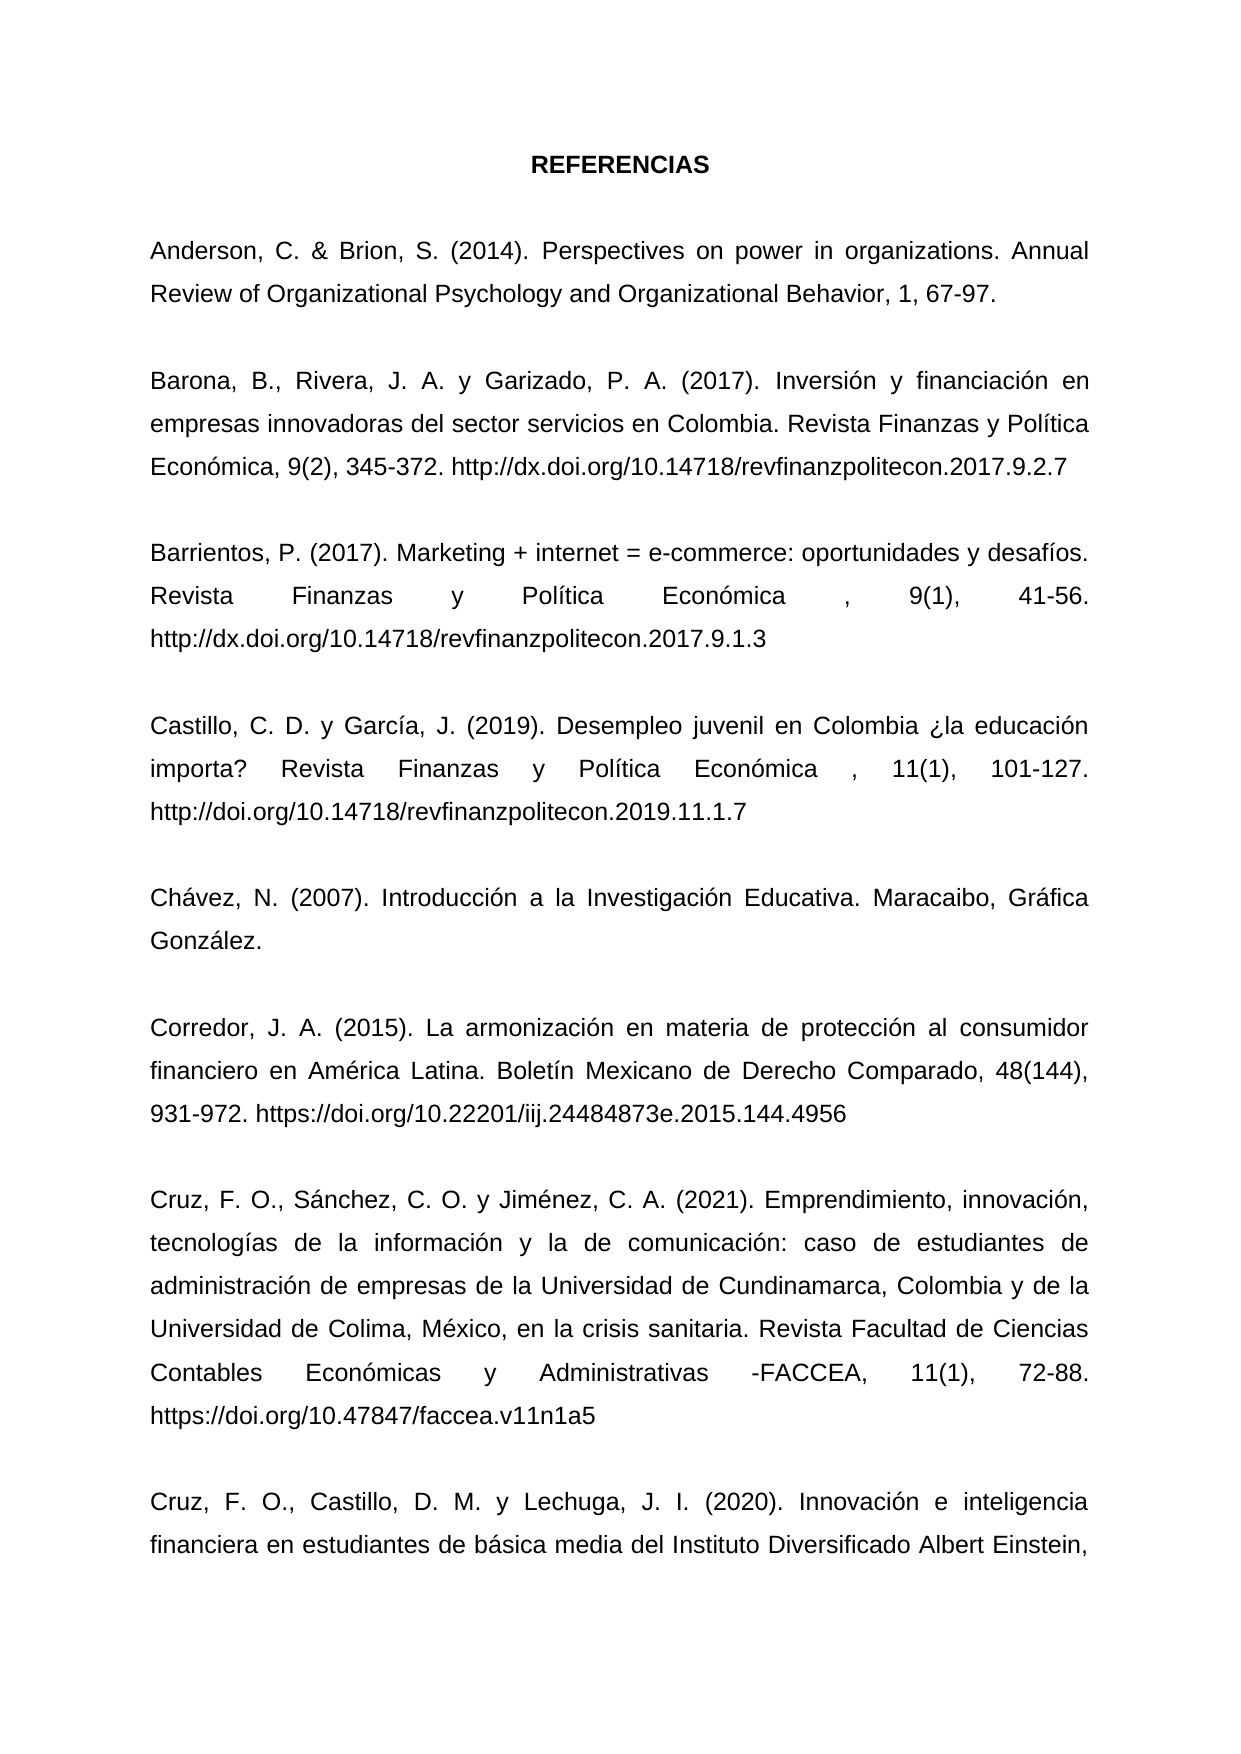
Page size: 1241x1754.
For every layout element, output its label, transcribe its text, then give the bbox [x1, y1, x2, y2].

text Barrientos, P. (2017). Marketing + internet = e-commerce: oportunidades y desafíos. Revista Finanzas y Política Económica , 9(1), 41-56. http://dx.doi.org/10.14718/revfinanzpolitecon.2017.9.1.3 [150, 538, 1090, 653]
text Corredor, J. A. (2015). La armonización en materia de protección al consumidor financiero en América Latina. Boletín Mexicano de Derecho Comparado, 48(144), 931-972. https://doi.org/10.22201/iij.24484873e.2015.144.4956 [150, 1012, 1090, 1127]
text Barona, B., Rivera, J. A. y Garizado, P. A. (2017). Inversión y financiación en empresas innovadoras del sector servicios en Colombia. Revista Finanzas y Política Económica, 9(2), 345-372. http://dx.doi.org/10.14718/revfinanzpolitecon.2017.9.2.7 [150, 366, 1090, 481]
text Castillo, C. D. y García, J. (2019). Desempleo juvenil en Colombia ¿la educación importa? Revista Finanzas y Política Económica , 11(1), 101-127. http://doi.org/10.14718/revfinanzpolitecon.2019.11.1.7 [150, 711, 1090, 826]
text Chávez, N. (2007). Introducción a la Investigación Educativa. Maracaibo, Gráfica González. [150, 883, 1090, 955]
text REFERENCIAS [150, 150, 1090, 179]
text Cruz, F. O., Sánchez, C. O. y Jiménez, C. A. (2021). Emprendimiento, innovación, tecnologías de la información y la de comunicación: caso de estudiantes de administración de empresas de la Universidad de Cundinamarca, Colombia y de la Universidad de Colima, México, en la crisis sanitaria. Revista Facultad de Ciencias Contables Económicas y Administrativas -FACCEA, 11(1), 72-88. https://doi.org/10.47847/faccea.v11n1a5 [150, 1185, 1090, 1429]
text Anderson, C. & Brion, S. (2014). Perspectives on power in organizations. Annual Review of Organizational Psychology and Organizational Behavior, 1, 67-97. [150, 236, 1090, 308]
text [150, 1487, 1090, 1559]
